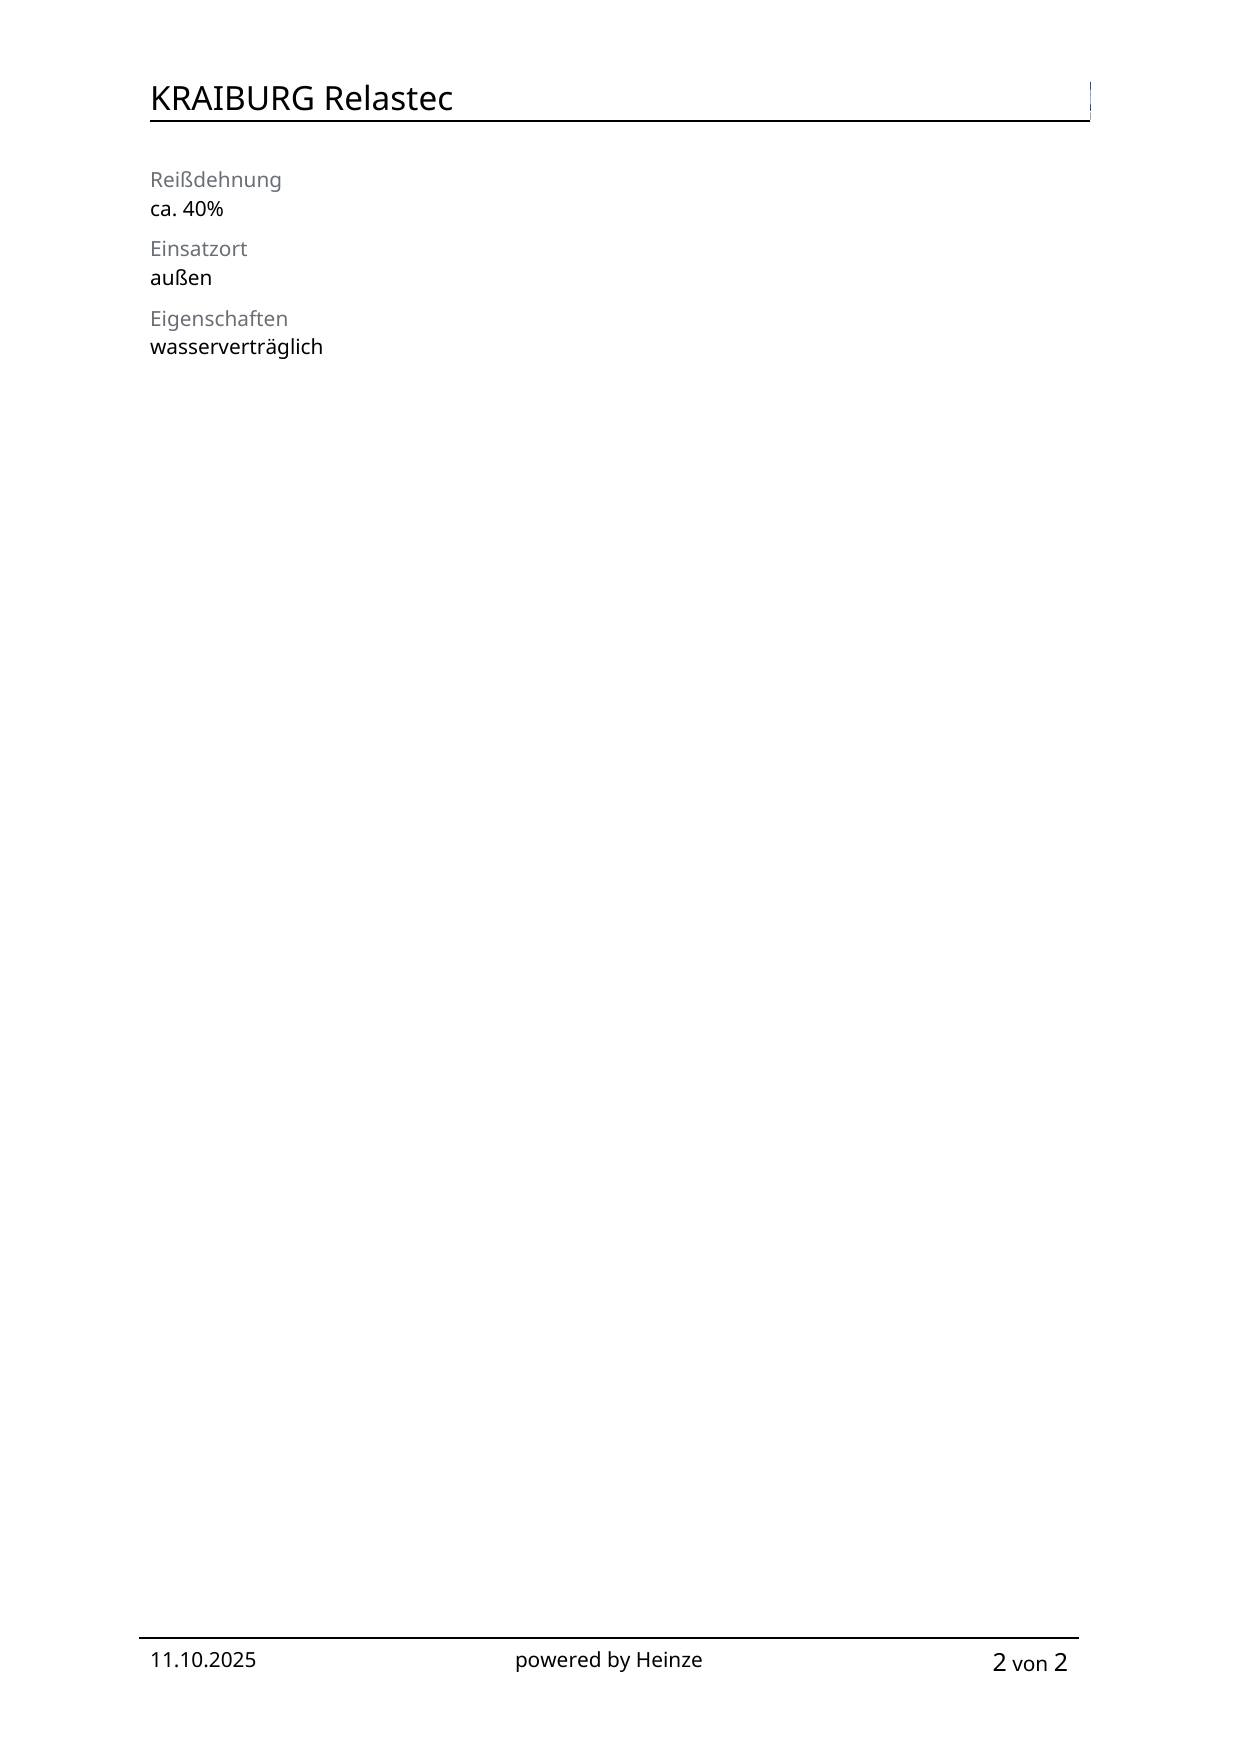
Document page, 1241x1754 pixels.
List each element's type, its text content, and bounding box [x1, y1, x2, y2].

text Reißdehnung [150, 165, 1090, 194]
text wasserverträglich [150, 332, 1090, 361]
text Einsatzort [150, 234, 1090, 263]
text Eigenschaften [150, 304, 1090, 332]
text außen [150, 263, 1090, 291]
text ca. 40% [150, 194, 1090, 222]
